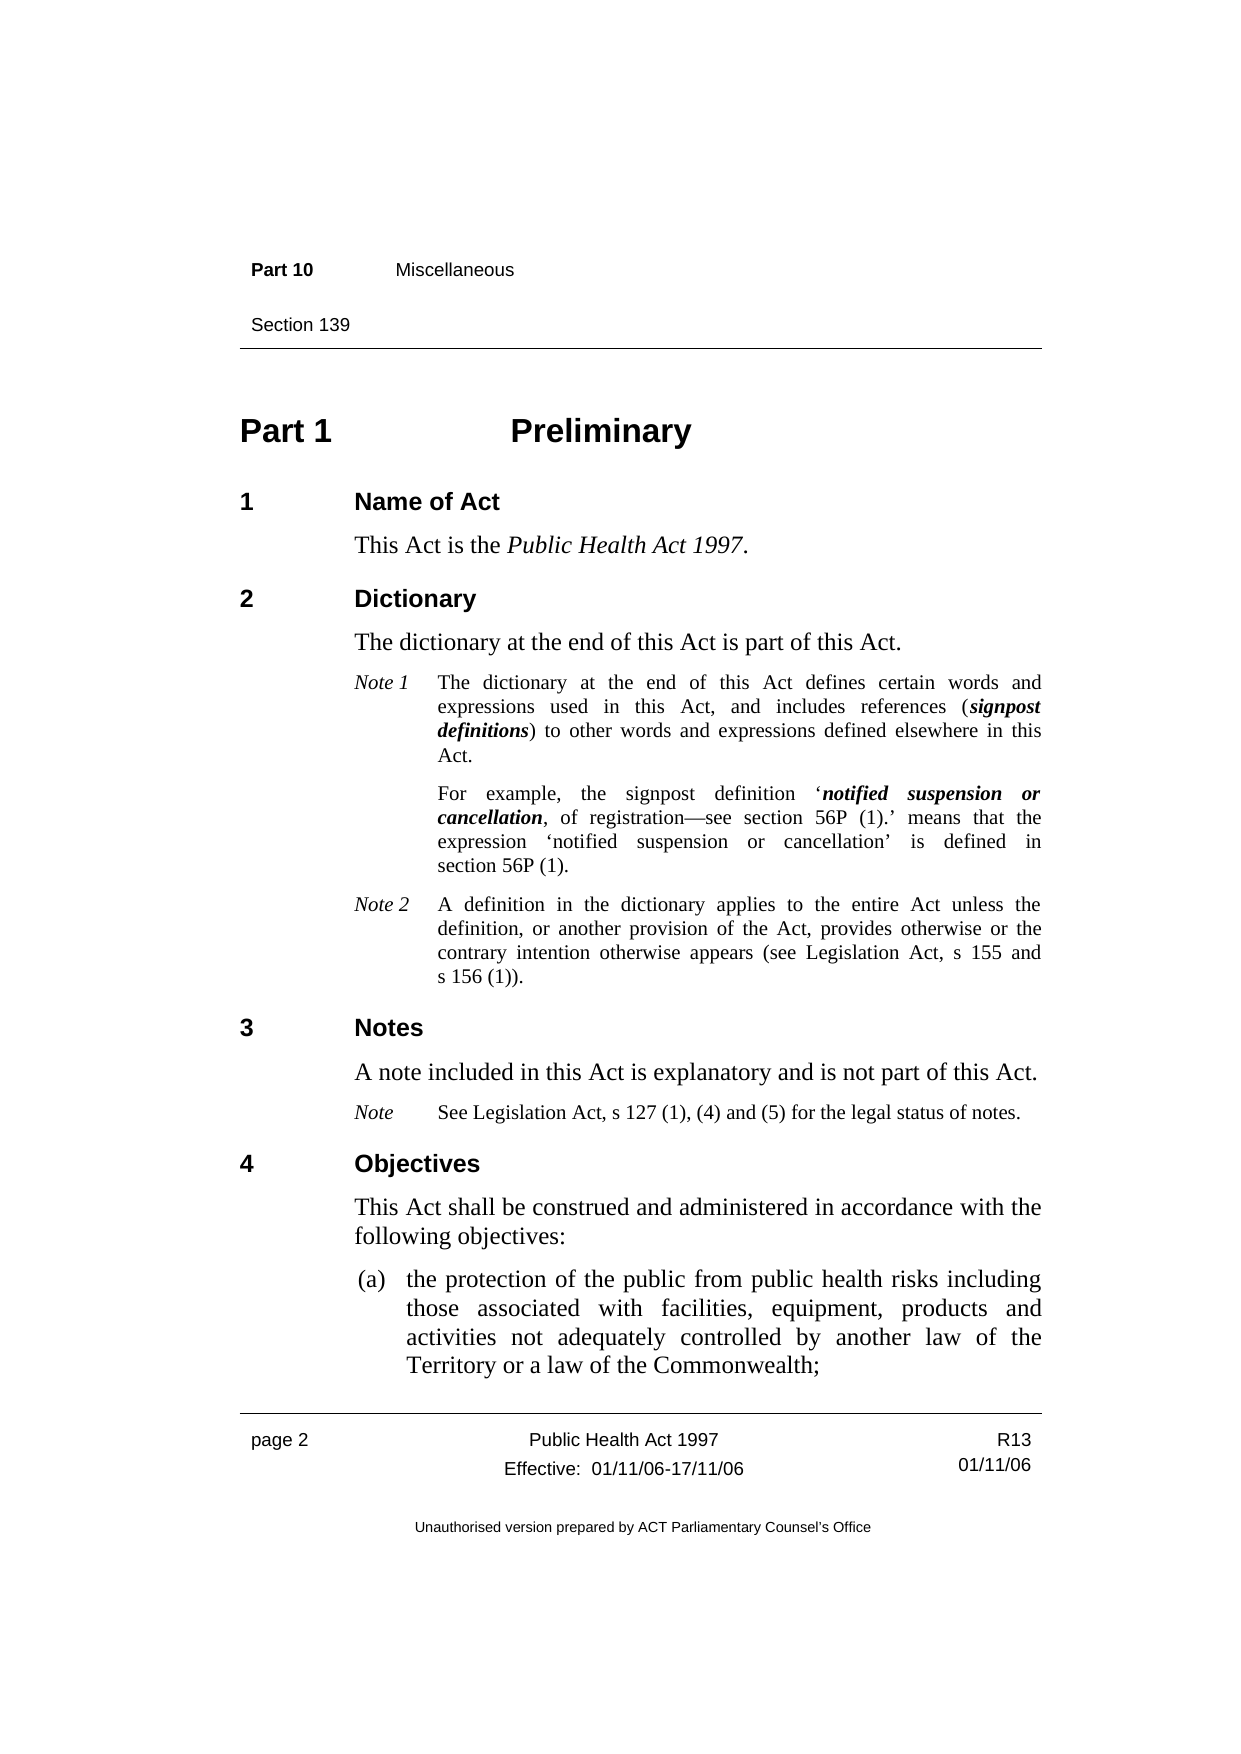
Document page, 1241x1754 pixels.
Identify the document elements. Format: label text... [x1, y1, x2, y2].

text The dictionary at the end of this Act is part of this Act. [354, 627, 1042, 656]
text Note 2 A definition in the dictionary applies to the entire Act unless the definition, or another provision of the Act, provides otherwise or the contrary intention otherwise appears (see Legislation Act, s 155 and s 156 (1)). [354, 892, 1042, 988]
text 4 Objectives [239, 1149, 1042, 1178]
text 3 Notes [239, 1013, 1042, 1042]
text This Act shall be construed and administered in accordance with the following objectives: [354, 1192, 1042, 1250]
text This Act is the Public Health Act 1997. [354, 530, 1042, 559]
text Note 1 The dictionary at the end of this Act defines certain words and expressions used in this Act, and includes references (signpost definitions) to other words and expressions defined elsewhere in this Act. [354, 670, 1042, 767]
text Note See Legislation Act, s 127 (1), (4) and (5) for the legal status of notes. [354, 1100, 1042, 1124]
text Part 1 Preliminary [239, 411, 1042, 449]
text For example, the signpost definition ‘notified suspension or cancellation, of registration—see section 56P (1).’ means that the expression ‘notified suspension or cancellation’ is defined in section 56P (1). [354, 781, 1042, 877]
text (a) the protection of the public from public health risks including those associated with facilities, equipment, products and activities not adequately controlled by another law of the Territory or a law of the Commonwealth; [239, 1264, 1042, 1379]
text 1 Name of Act [239, 487, 1042, 515]
text A note included in this Act is explanatory and is not part of this Act. [354, 1057, 1042, 1085]
text 2 Dictionary [239, 584, 1042, 612]
